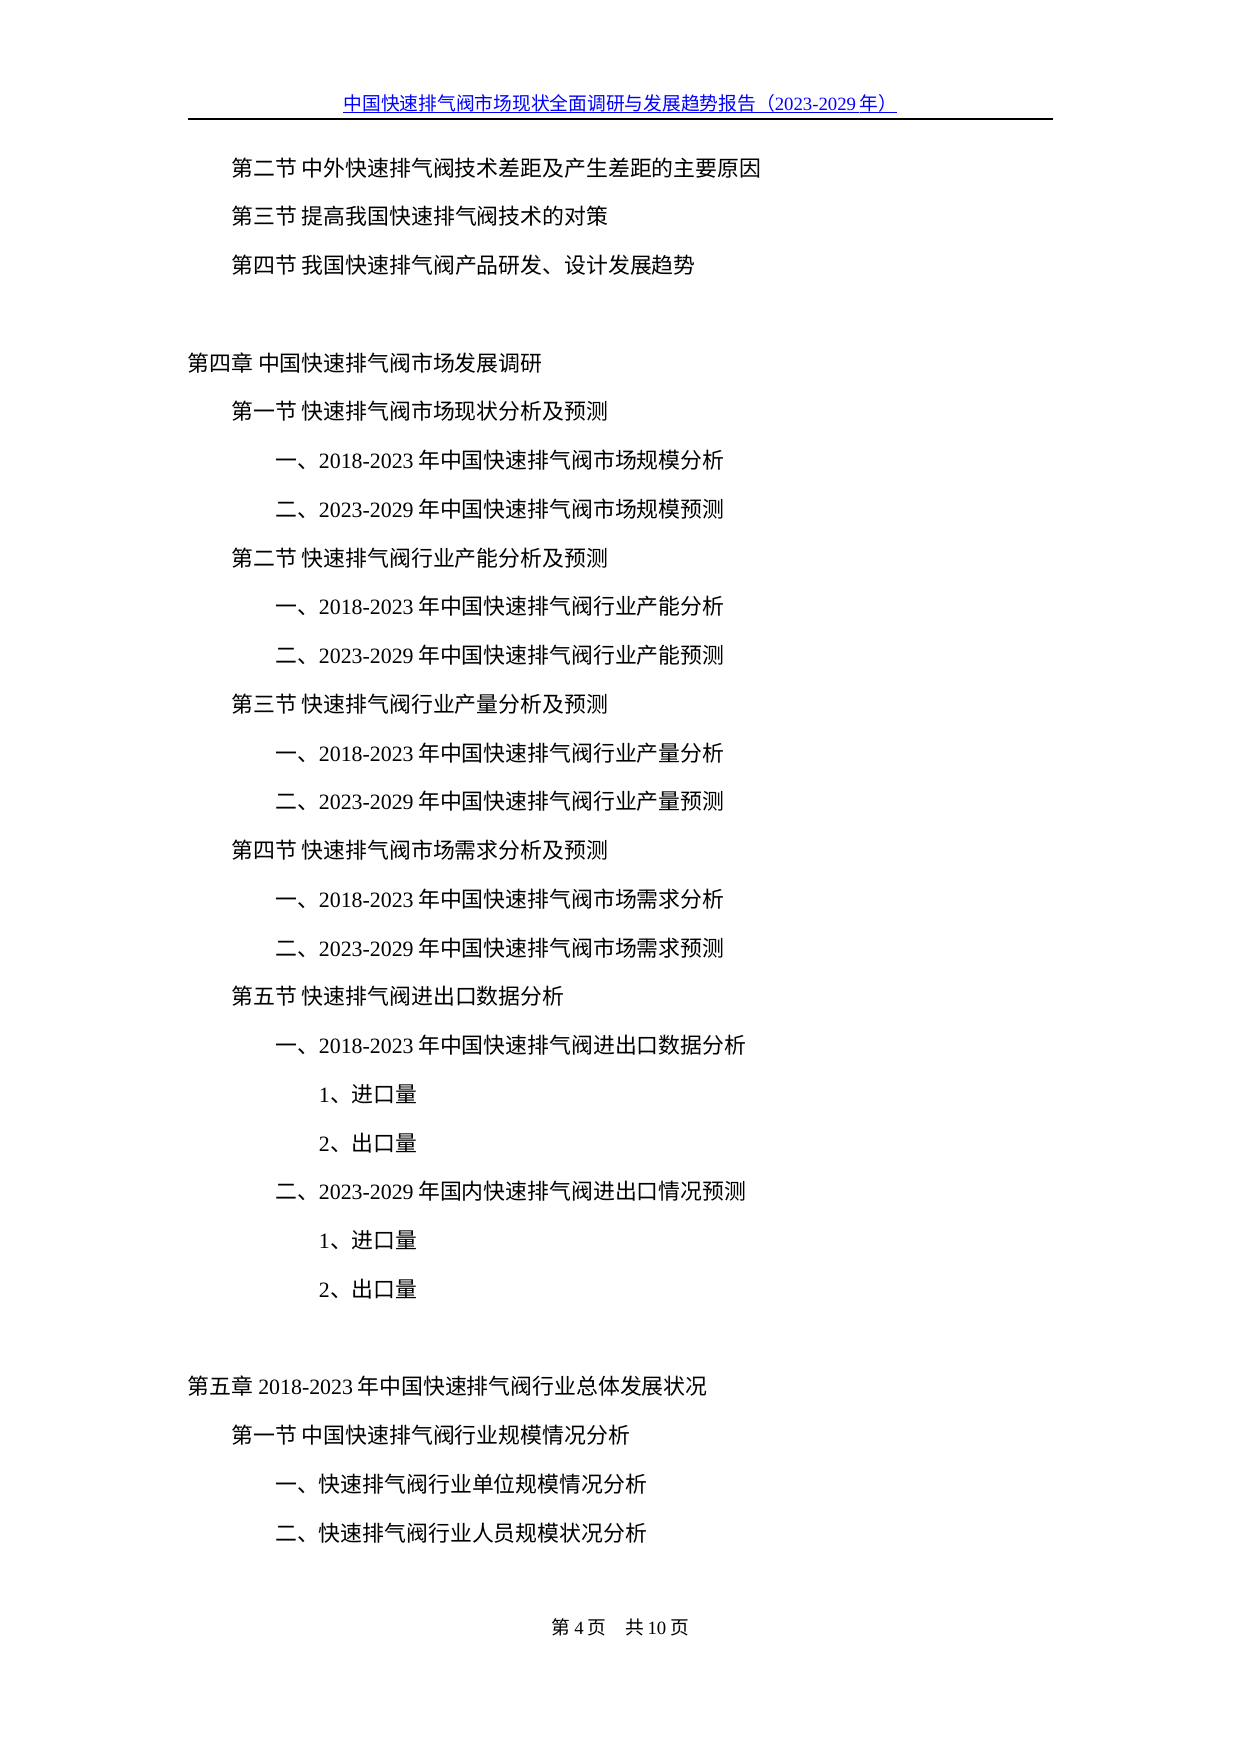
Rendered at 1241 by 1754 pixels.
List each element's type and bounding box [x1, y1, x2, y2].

text [187, 150, 1053, 1548]
